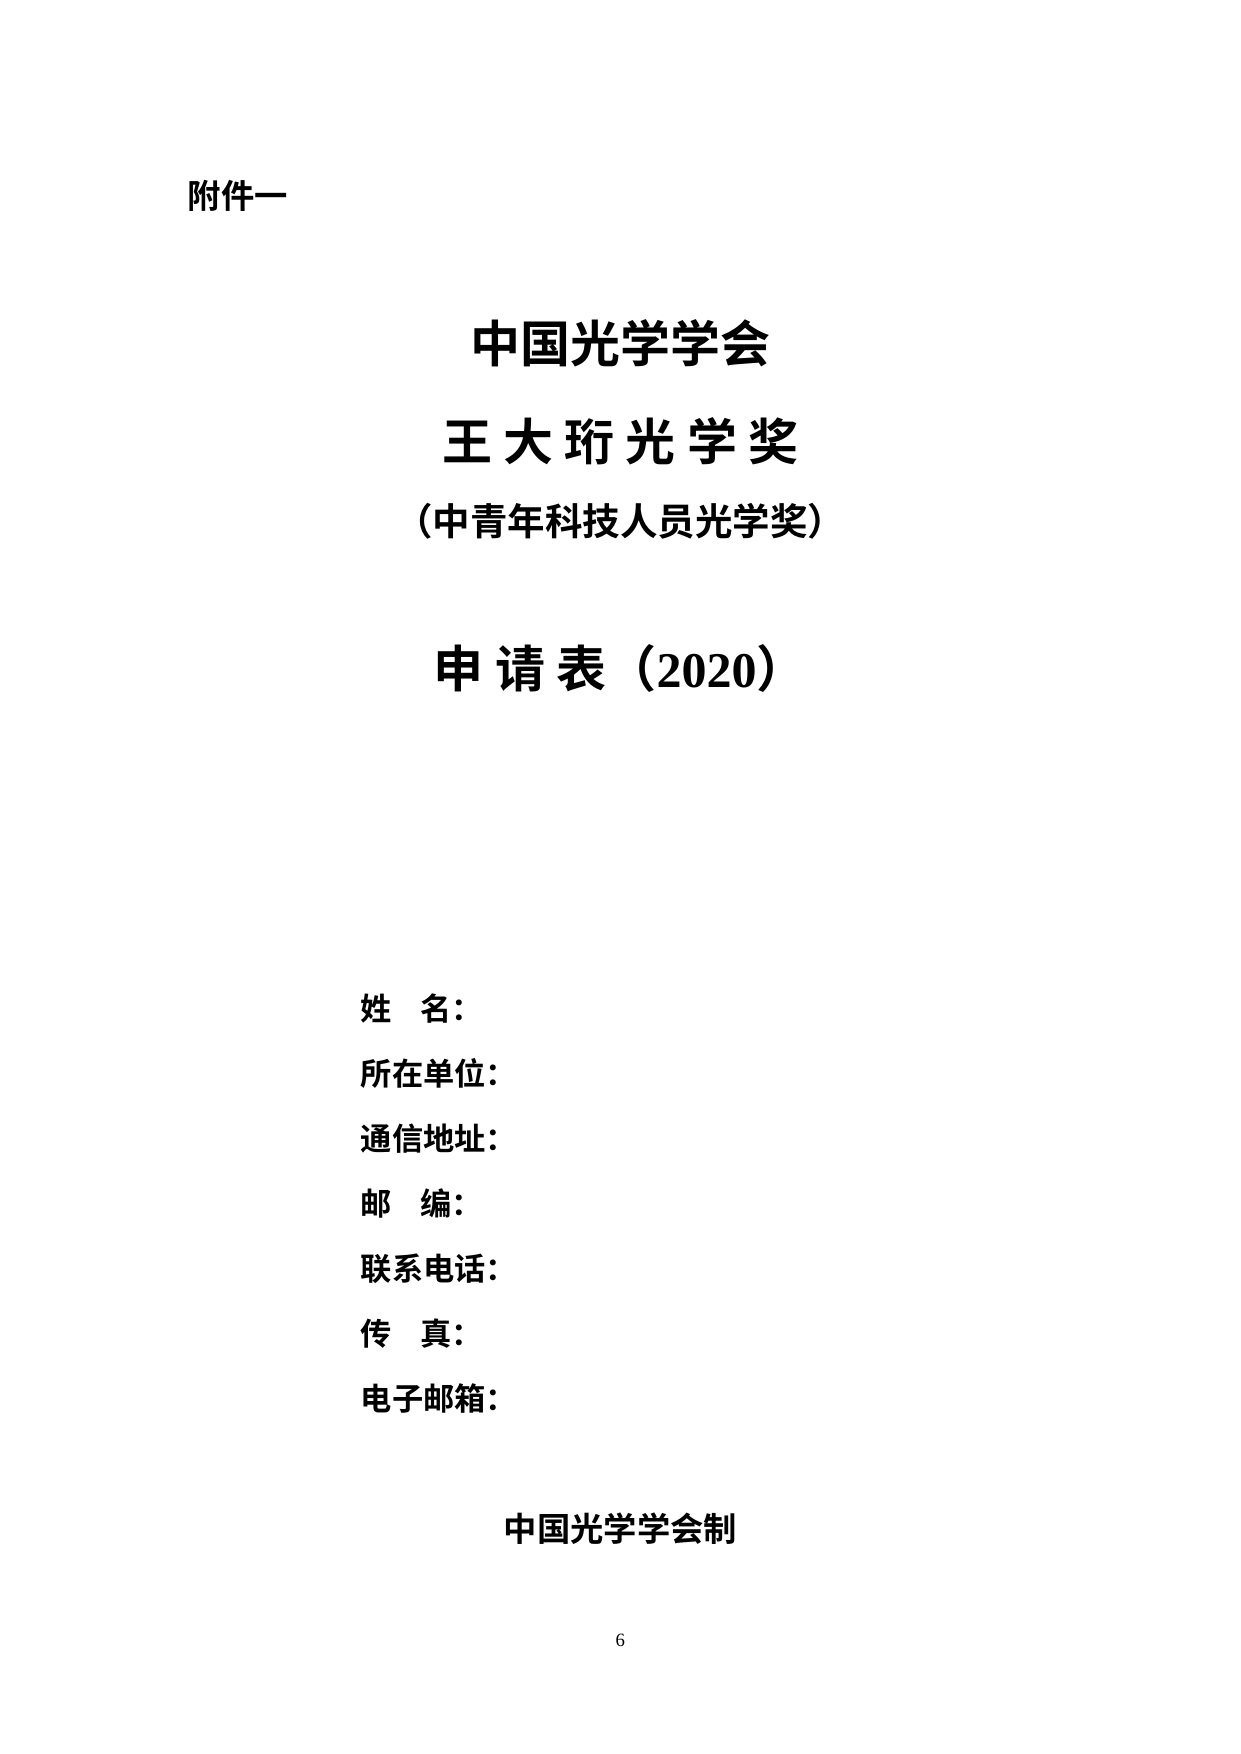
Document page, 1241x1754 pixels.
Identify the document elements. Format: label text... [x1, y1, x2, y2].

text 王 大 珩 光 学 奖 [187, 389, 1053, 487]
text 中国光学学会 [187, 292, 1053, 389]
text （中青年科技人员光学奖） [187, 487, 1053, 552]
text 传 真： [187, 1299, 1053, 1364]
text 附件一 [187, 162, 1053, 227]
text 电子邮箱： [187, 1364, 1053, 1429]
text 申 请 表（2020） [187, 617, 1053, 714]
text 所在单位： [187, 1039, 1053, 1104]
text 联系电话： [187, 1234, 1053, 1299]
text 邮 编： [187, 1169, 1053, 1234]
text 通信地址： [187, 1104, 1053, 1169]
text 姓 名： [187, 974, 1053, 1039]
text 中国光学学会制 [187, 1494, 1053, 1559]
